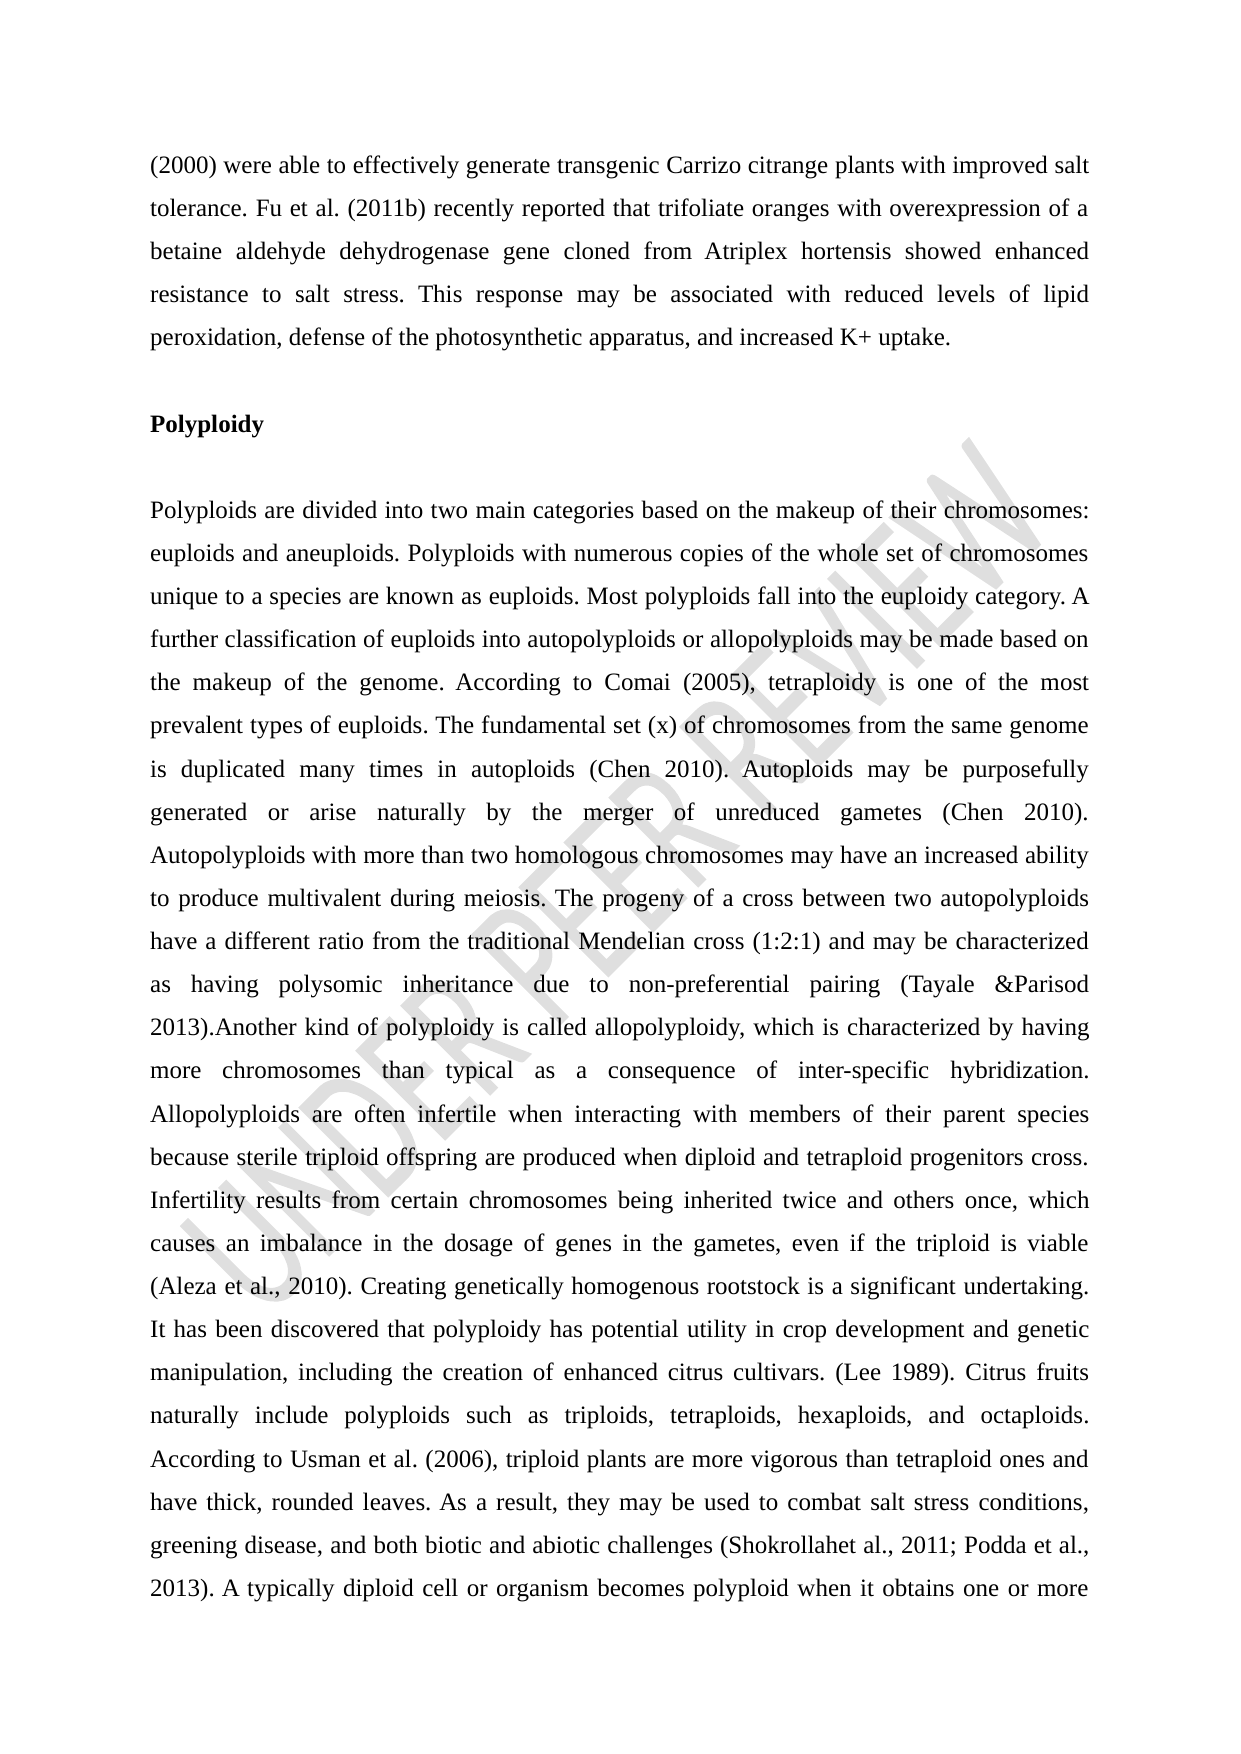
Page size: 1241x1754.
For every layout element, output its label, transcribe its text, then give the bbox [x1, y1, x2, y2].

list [150, 150, 1090, 351]
list Polyploidy [150, 409, 1090, 437]
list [150, 452, 1090, 1602]
